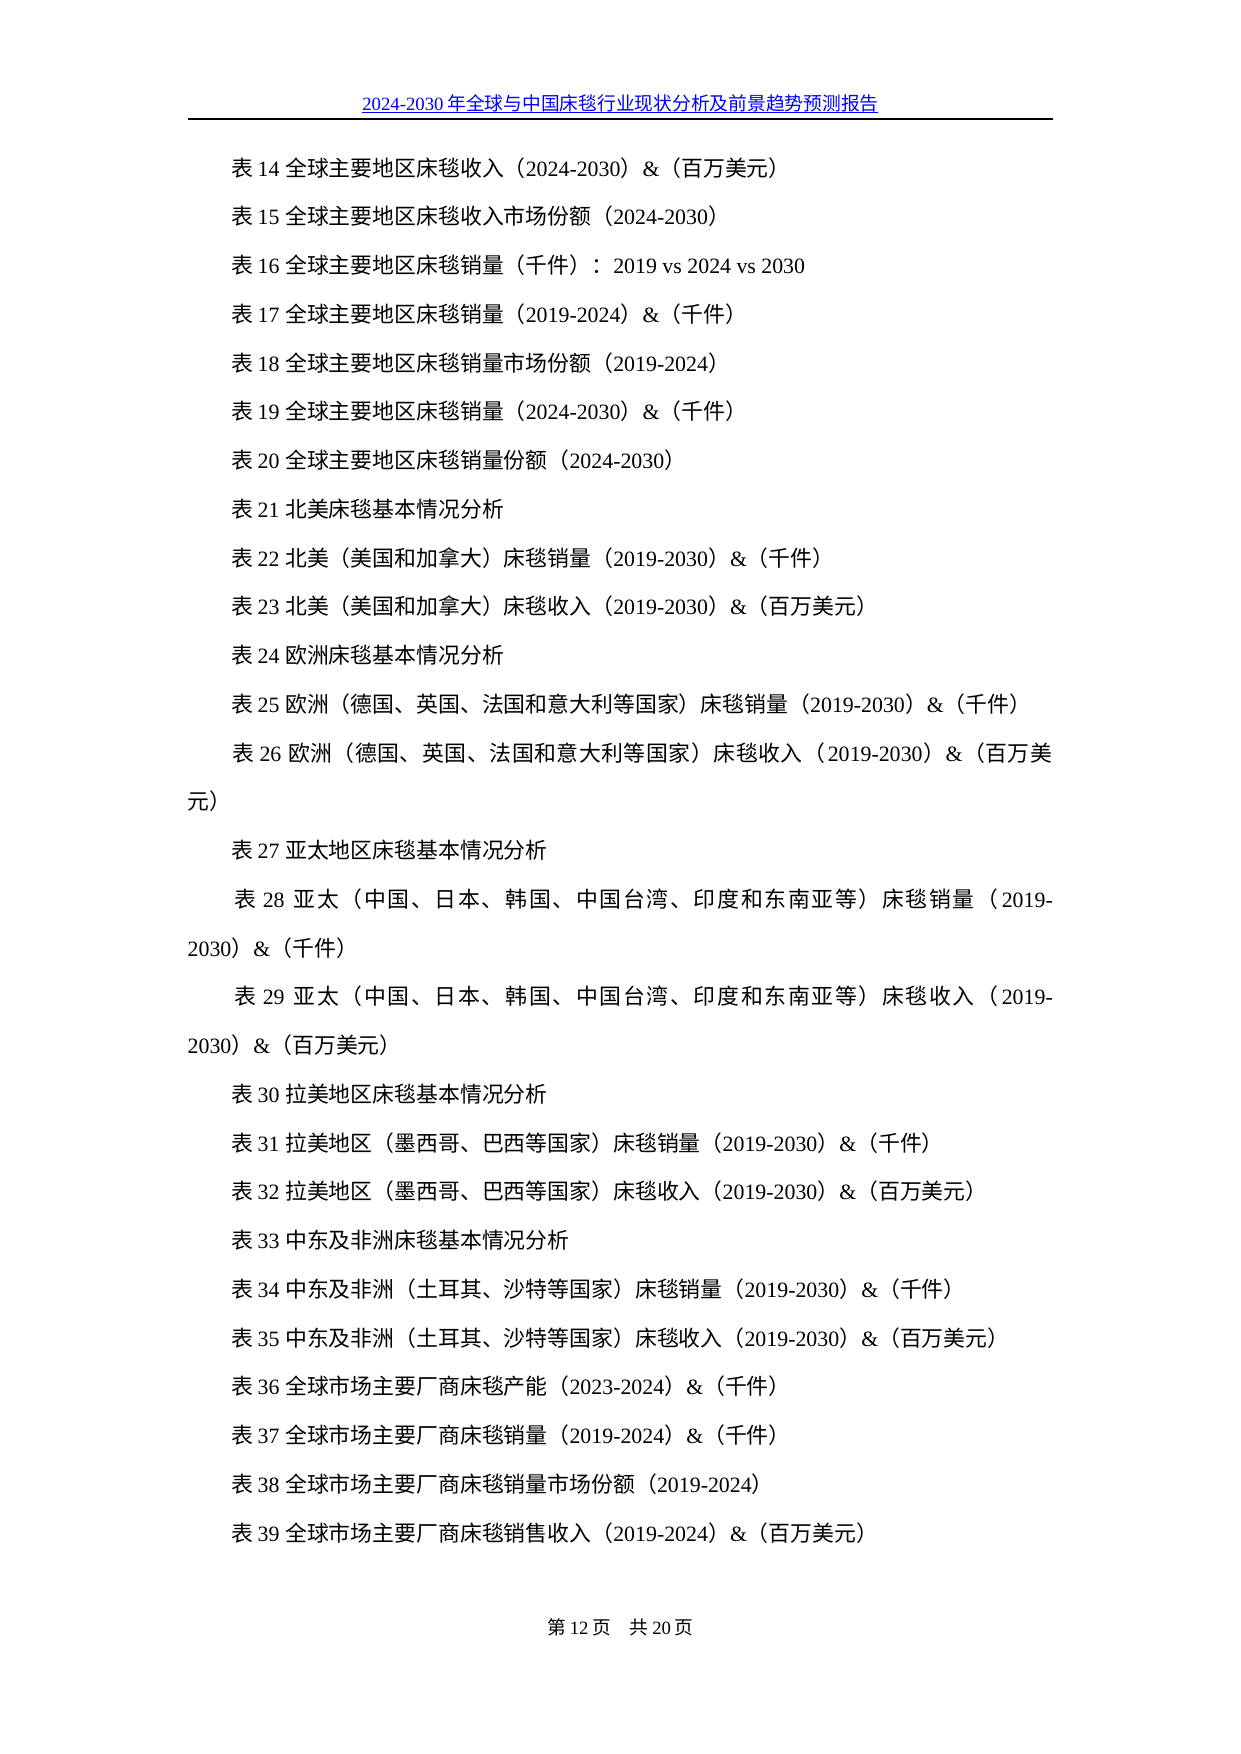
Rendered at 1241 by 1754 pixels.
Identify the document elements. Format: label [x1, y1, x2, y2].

text [187, 150, 1053, 1548]
